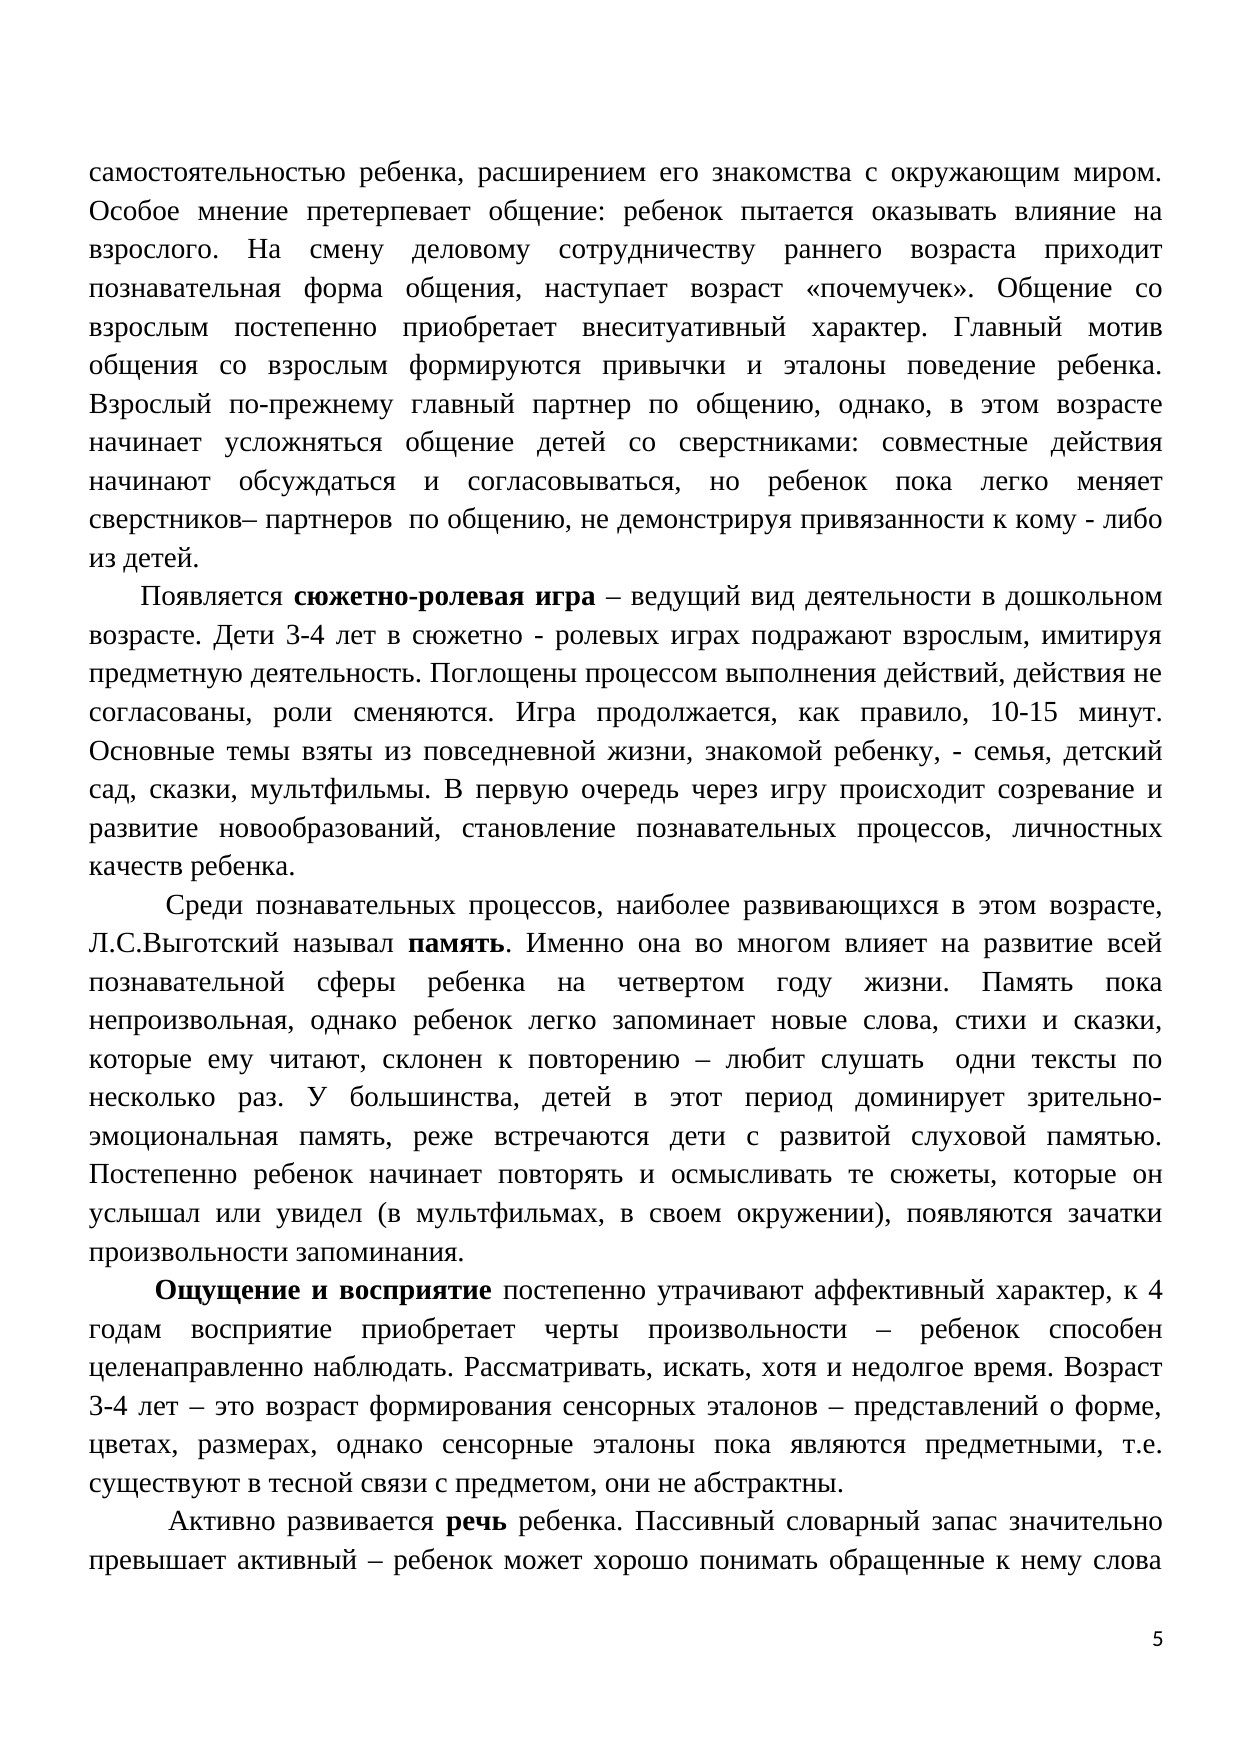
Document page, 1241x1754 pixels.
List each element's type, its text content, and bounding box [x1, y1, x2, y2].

text Среди познавательных процессов, наиболее развивающихся в этом возрасте, Л.С.Выготский называл память. Именно она во многом влияет на развитие всей познавательной сферы ребенка на четвертом году жизни. Память пока непроизвольная, однако ребенок легко запоминает новые слова, стихи и сказки, которые ему читают, склонен к повторению – любит слушать одни тексты по несколько раз. У большинства, детей в этот период доминирует зрительно-эмоциональная память, реже встречаются дети с развитой слуховой памятью. Постепенно ребенок начинает повторять и осмысливать те сюжеты, которые он услышал или увидел (в мультфильмах, в своем окружении), появляются зачатки произвольности запоминания. [89, 887, 1163, 1267]
text Ощущение и восприятие постепенно утрачивают аффективный характер, к 4 годам восприятие приобретает черты произвольности – ребенок способен целенаправленно наблюдать. Рассматривать, искать, хотя и недолгое время. Возраст 3-4 лет – это возраст формирования сенсорных эталонов – представлений о форме, цветах, размерах, однако сенсорные эталоны пока являются предметными, т.е. существуют в тесной связи с предметом, они не абстрактны. [89, 1272, 1163, 1498]
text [89, 154, 1163, 573]
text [89, 1503, 1163, 1576]
text Появляется сюжетно-ролевая игра – ведущий вид деятельности в дошкольном возрасте. Дети 3-4 лет в сюжетно - ролевых играх подражают взрослым, имитируя предметную деятельность. Поглощены процессом выполнения действий, действия не согласованы, роли сменяются. Игра продолжается, как правило, 10-15 минут. Основные темы взяты из повседневной жизни, знакомой ребенку, - семья, детский сад, сказки, мультфильмы. В первую очередь через игру происходит созревание и развитие новообразований, становление познавательных процессов, личностных качеств ребенка. [89, 578, 1163, 882]
